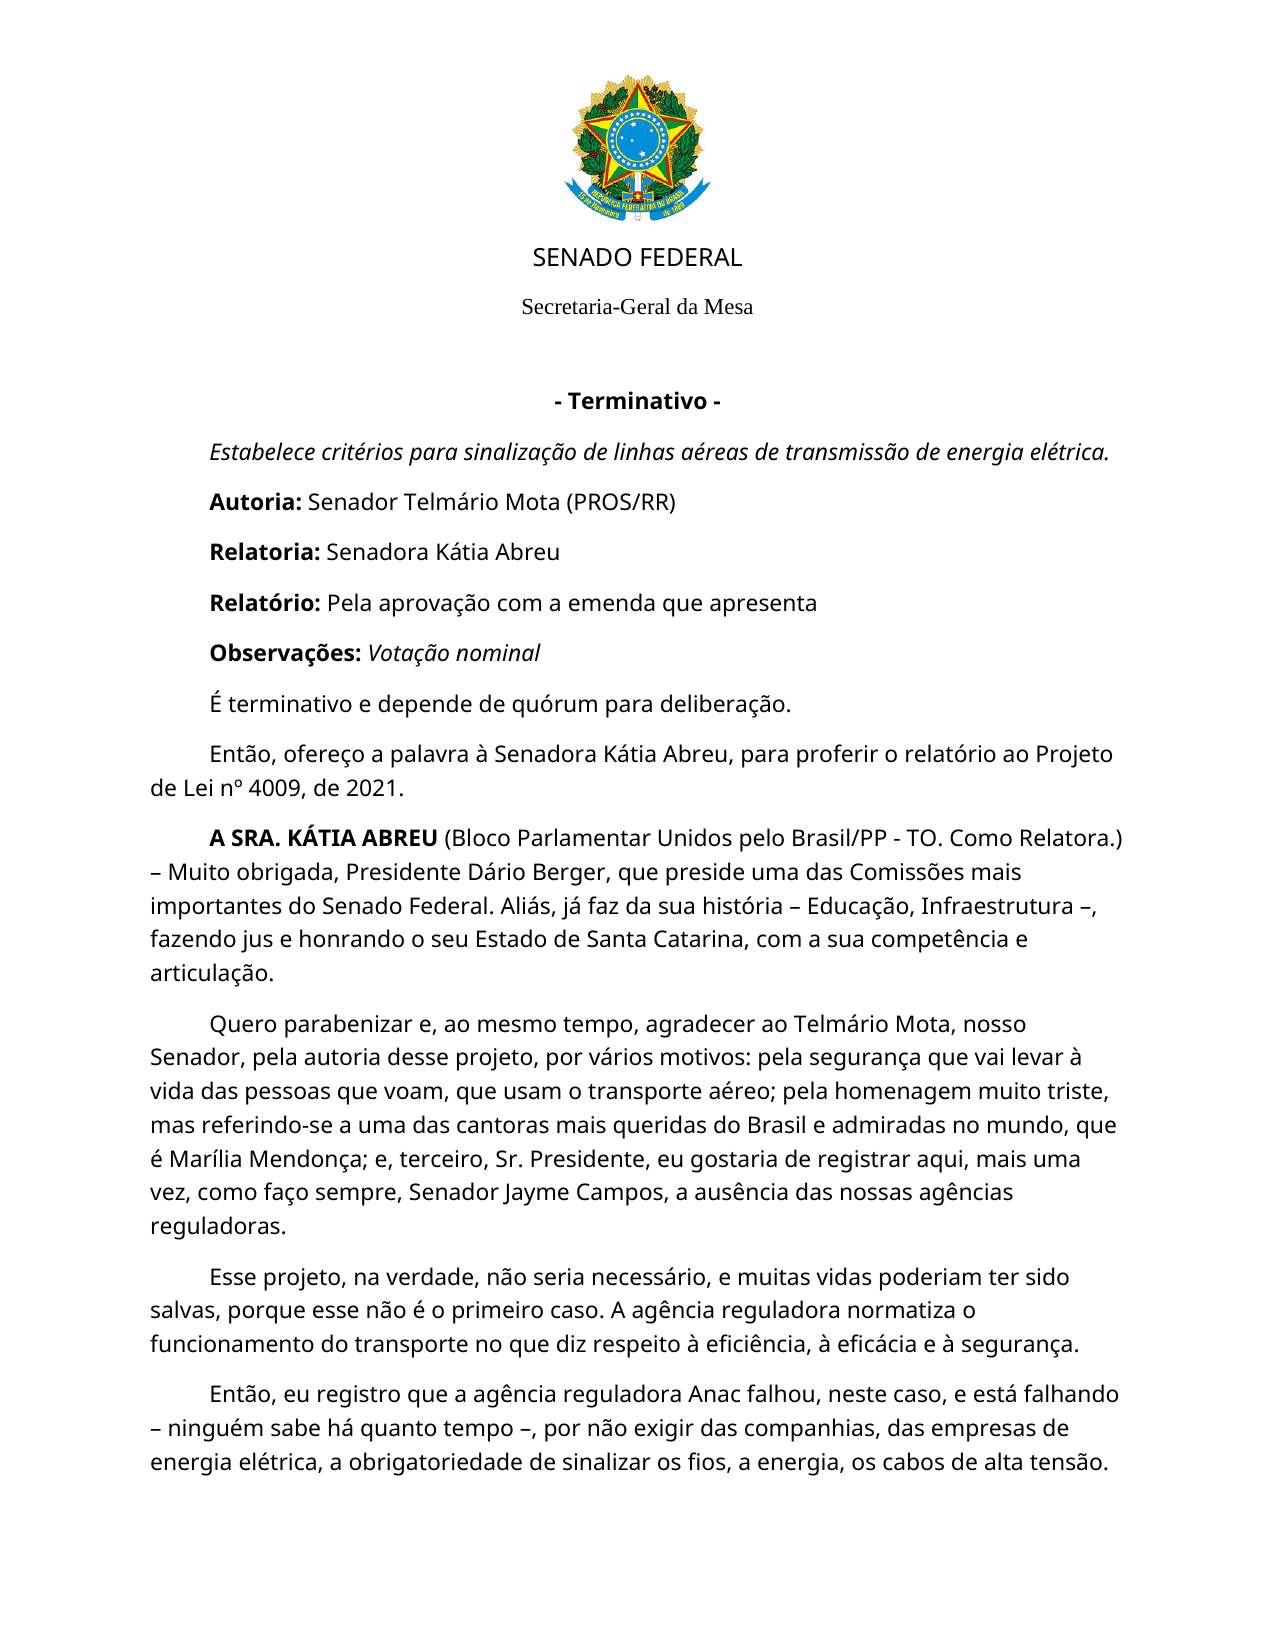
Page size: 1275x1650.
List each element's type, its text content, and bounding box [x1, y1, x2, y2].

text Observações: Votação nominal [150, 637, 1125, 668]
text Esse projeto, na verdade, não seria necessário, e muitas vidas poderiam ter sido salvas, porque esse não é o primeiro caso. A agência reguladora normatiza o funcionamento do transporte no que diz respeito à eficiência, à eficácia e à segurança. [150, 1260, 1125, 1359]
text Relatoria: Senadora Kátia Abreu [150, 536, 1125, 567]
text Então, eu registro que a agência reguladora Anac falhou, neste caso, e está falhando – ninguém sabe há quanto tempo –, por não exigir das companhias, das empresas de energia elétrica, a obrigatoriedade de sinalizar os fios, a energia, os cabos de alta tensão. [150, 1378, 1125, 1477]
text Relatório: Pela aprovação com a emenda que apresenta [150, 587, 1125, 618]
text É terminativo e depende de quórum para deliberação. [150, 687, 1125, 719]
text Autoria: Senador Telmário Mota (PROS/RR) [150, 486, 1125, 517]
text Estabelece critérios para sinalização de linhas aéreas de transmissão de energia elétrica. [150, 435, 1125, 467]
text A SRA. KÁTIA ABREU (Bloco Parlamentar Unidos pelo Brasil/PP - TO. Como Relatora.) – Muito obrigada, Presidente Dário Berger, que preside uma das Comissões mais importantes do Senado Federal. Aliás, já faz da sua história – Educação, Infraestrutura –, fazendo jus e honrando o seu Estado de Santa Catarina, com a sua competência e articulação. [150, 822, 1125, 988]
picture [564, 75, 711, 221]
text Quero parabenizar e, ao mesmo tempo, agradecer ao Telmário Mota, nosso Senador, pela autoria desse projeto, por vários motivos: pela segurança que vai levar à vida das pessoas que voam, que usam o transporte aéreo; pela homenagem muito triste, mas referindo-se a uma das cantoras mais queridas do Brasil e admiradas no mundo, que é Marília Mendonça; e, terceiro, Sr. Presidente, eu gostaria de registrar aqui, mais uma vez, como faço sempre, Senador Jayme Campos, a ausência das nossas agências reguladoras. [150, 1007, 1125, 1241]
text - Terminativo - [150, 385, 1125, 416]
text Então, ofereço a palavra à Senadora Kátia Abreu, para proferir o relatório ao Projeto de Lei nº 4009, de 2021. [150, 738, 1125, 803]
